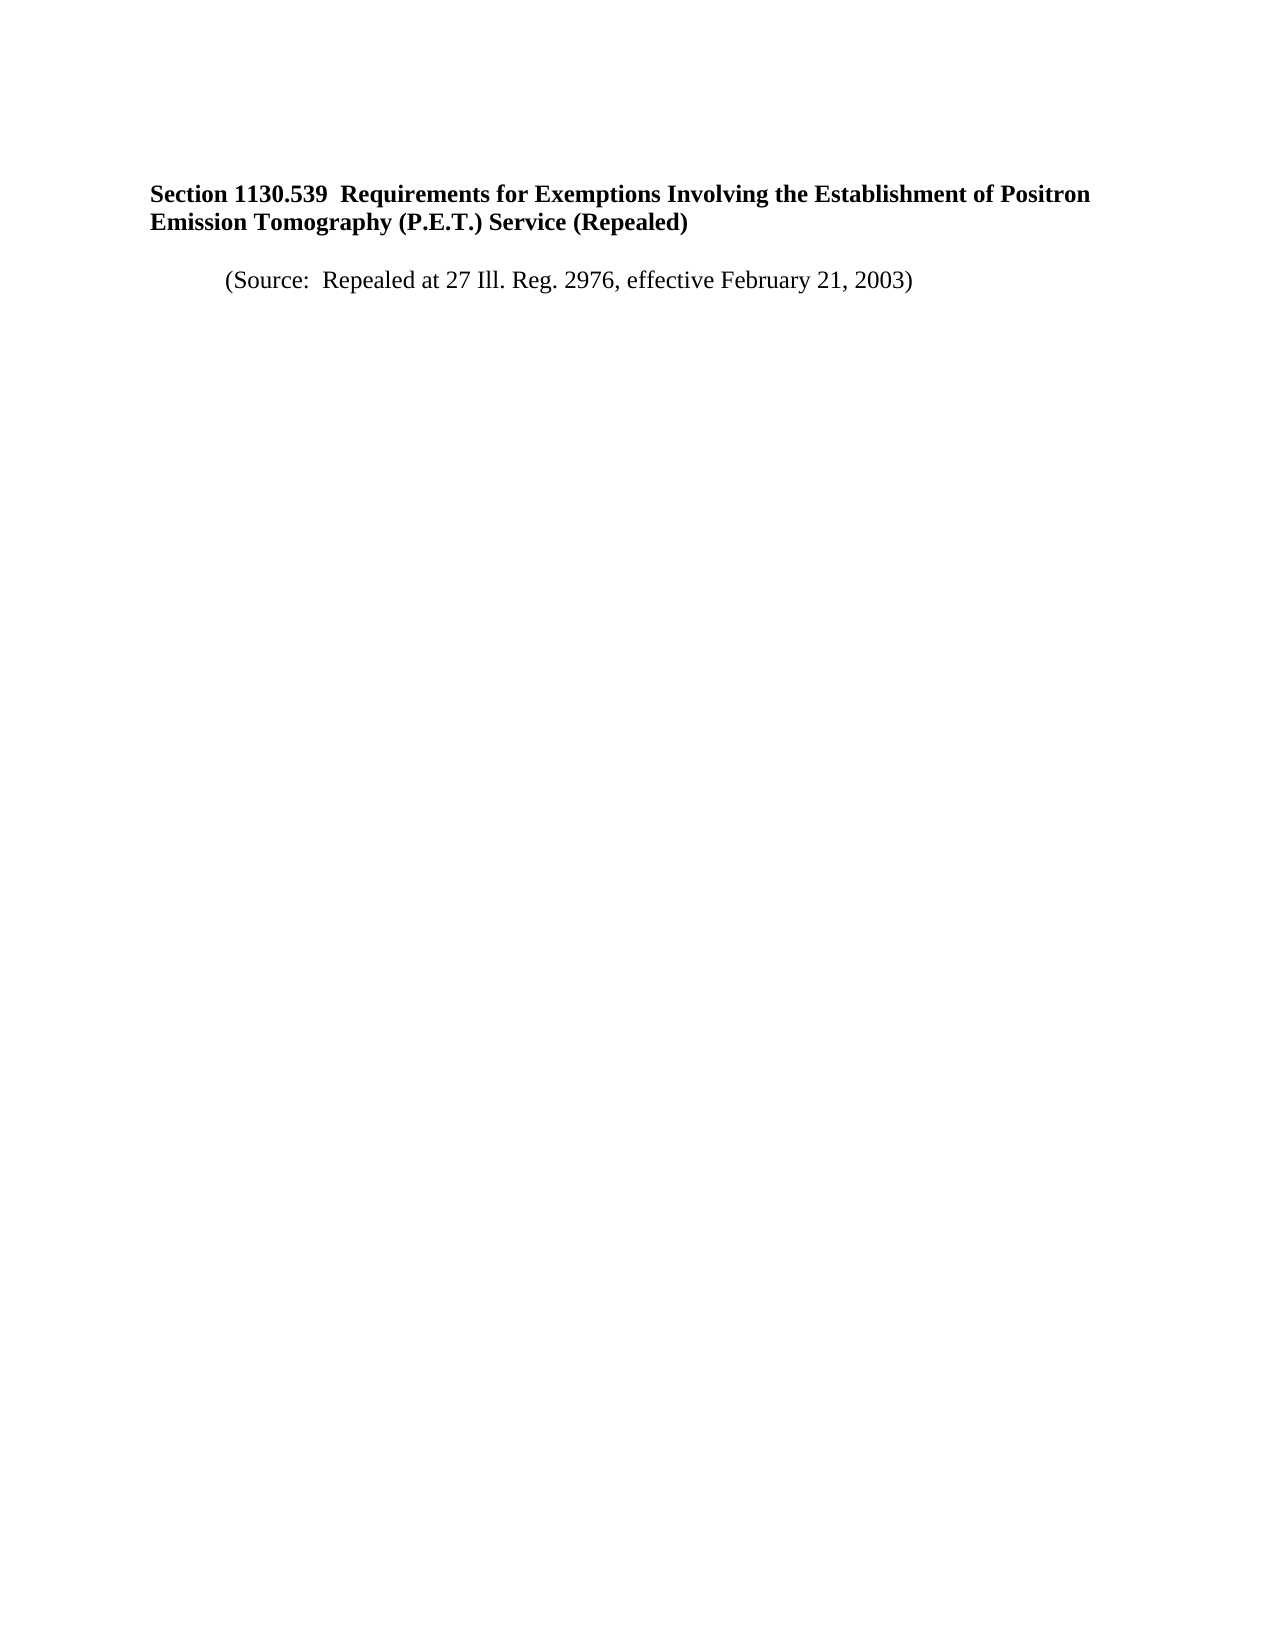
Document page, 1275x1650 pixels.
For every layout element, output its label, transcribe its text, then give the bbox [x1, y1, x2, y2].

text Section 1130.539 Requirements for Exemptions Involving the Establishment of Positron Emission Tomography (P.E.T.) Service (Repealed) [150, 179, 1125, 236]
text (Source: Repealed at 27 Ill. Reg. 2976, effective February 21, 2003) [150, 265, 1125, 294]
